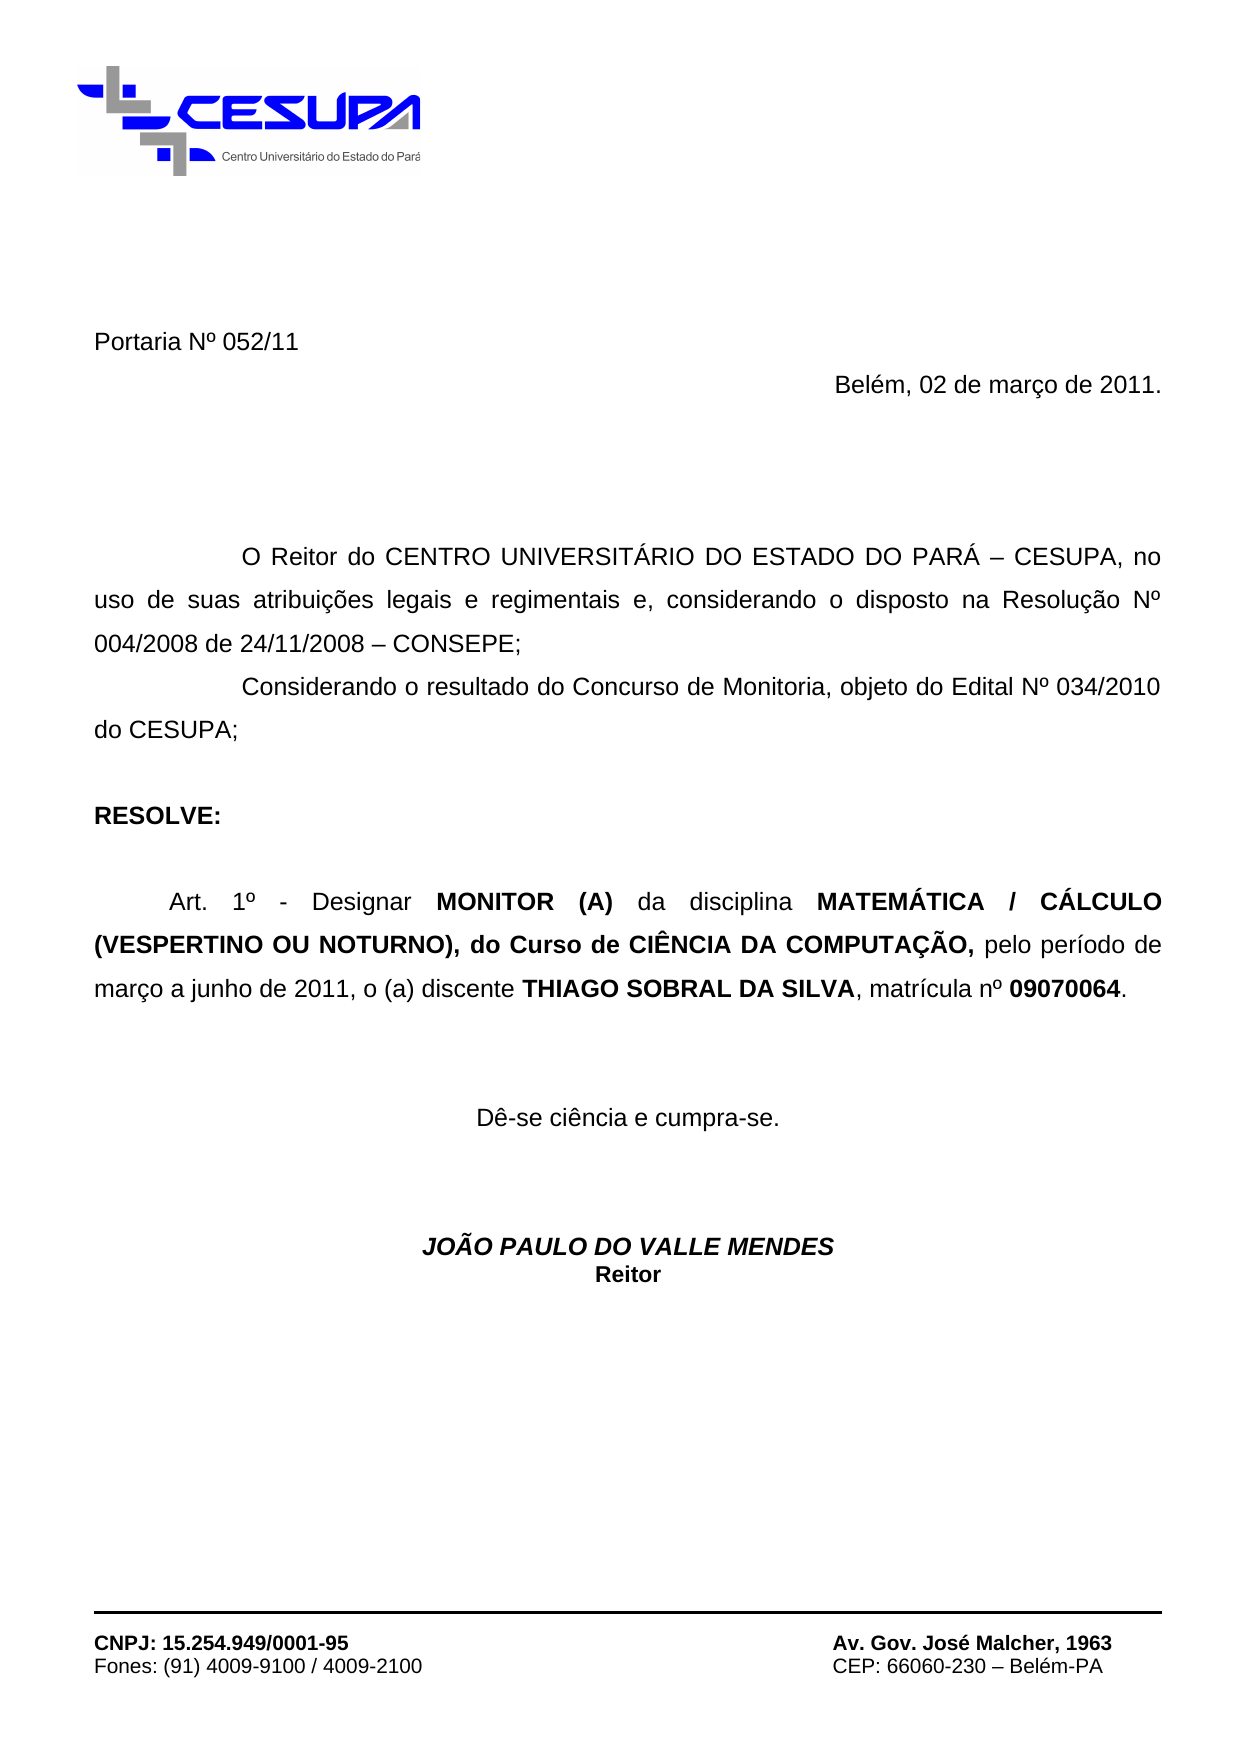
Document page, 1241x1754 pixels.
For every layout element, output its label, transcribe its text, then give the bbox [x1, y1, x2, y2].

text Dê-se ciência e cumpra-se. [94, 1103, 1162, 1132]
text Fones: (91) 4009-9100 / 4009-2100 CEP: 66060-230 – Belém-PA [94, 1654, 1162, 1678]
text Reitor [94, 1261, 1162, 1287]
subtitle JOÃO PAULO DO VALLE MENDES [94, 1232, 1162, 1261]
text Art. 1º - Designar MONITOR (A) da disciplina MATEMÁTICA / CÁLCULO (VESPERTINO OU NOTURNO), do Curso de CIÊNCIA DA COMPUTAÇÃO, pelo período de março a junho de 2011, o (a) discente THIAGO SOBRAL DA SILVA, matrícula nº 09070064. [94, 887, 1162, 1002]
text CNPJ: 15.254.949/0001-95 Av. Gov. José Malcher, 1963 [94, 1630, 1162, 1654]
text Considerando o resultado do Concurso de Monitoria, objeto do Edital Nº 034/2010 do CESUPA; [94, 672, 1162, 743]
text O Reitor do CENTRO UNIVERSITÁRIO DO ESTADO DO PARÁ – CESUPA, no uso de suas atribuições legais e regimentais e, considerando o disposto na Resolução Nº 004/2008 de 24/11/2008 – CONSEPE; [94, 542, 1162, 657]
subtitle Portaria Nº 052/11 [94, 327, 1162, 355]
subtitle Belém, 02 de março de 2011. [94, 370, 1162, 398]
text RESOLVE: [94, 801, 1162, 830]
